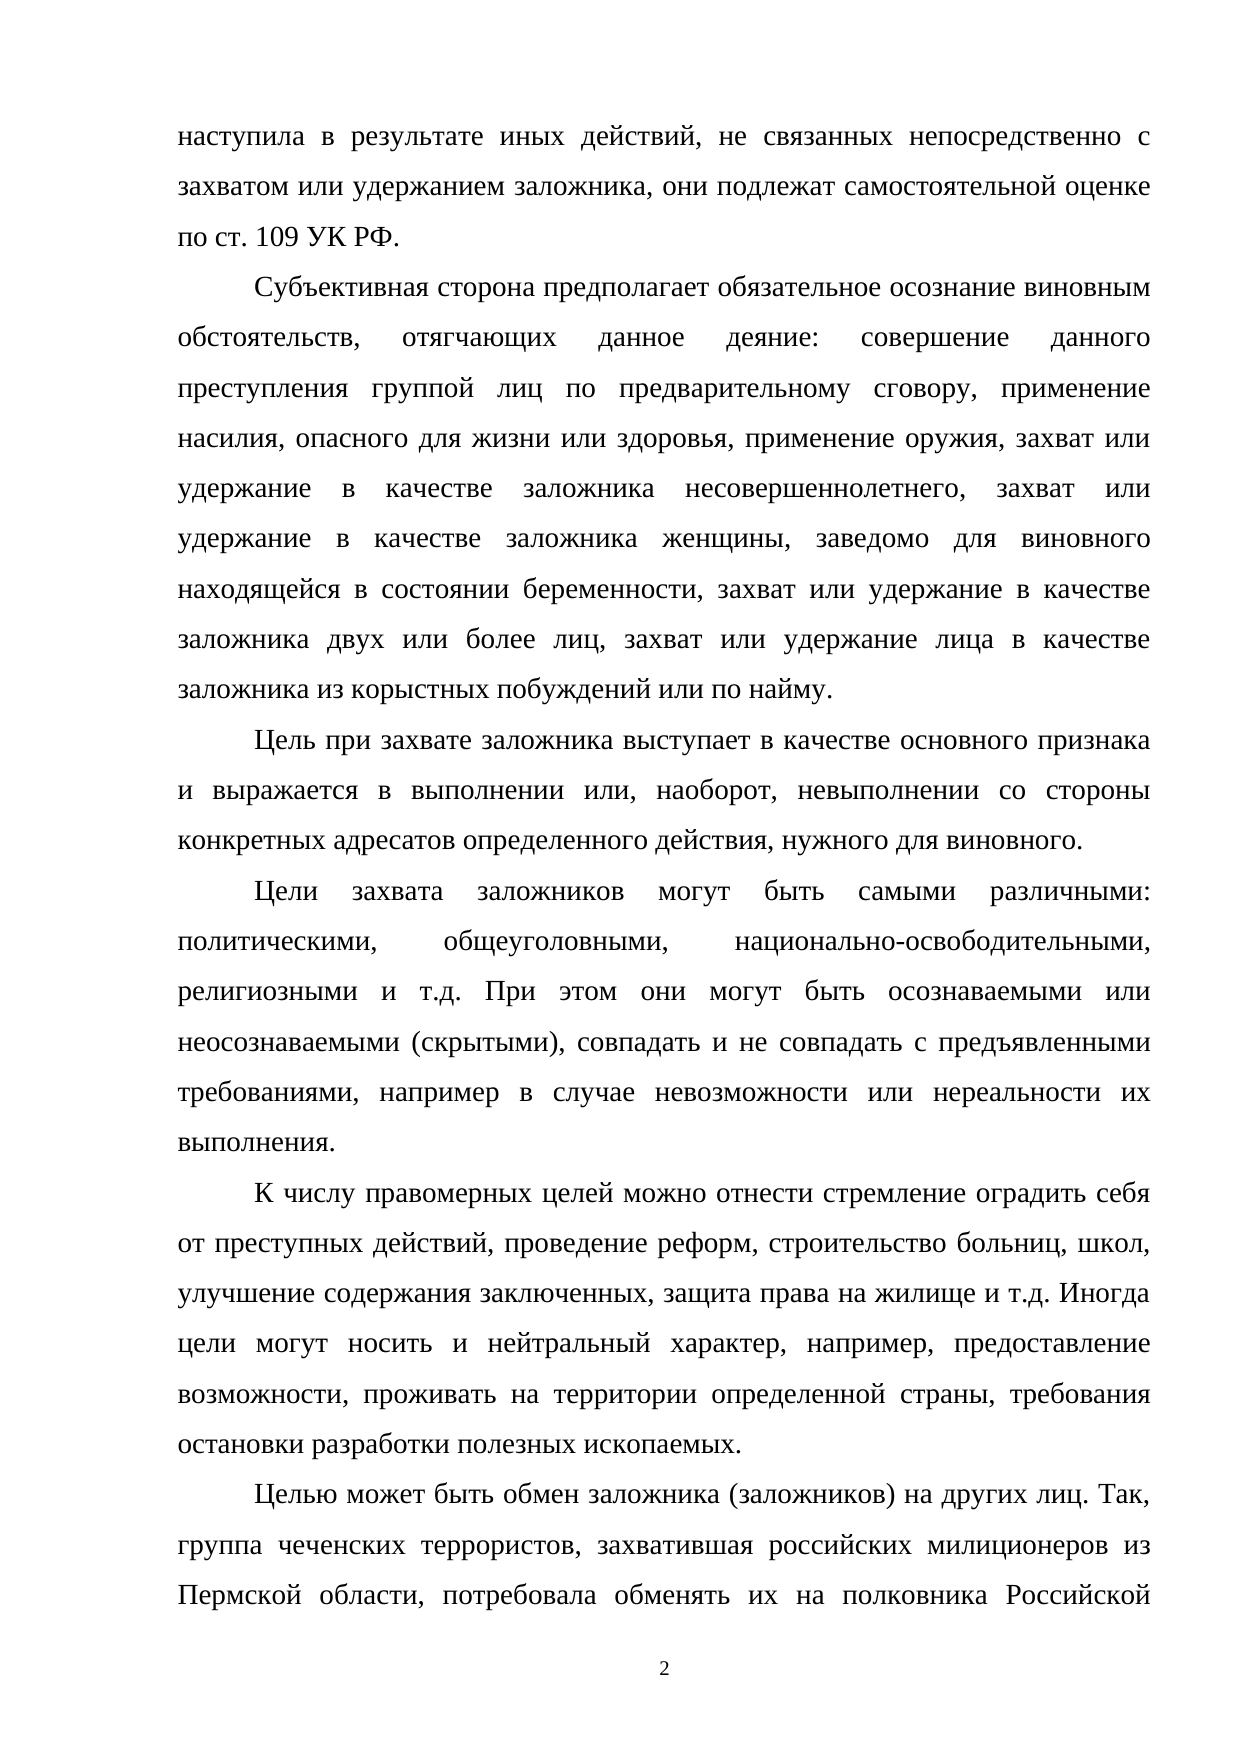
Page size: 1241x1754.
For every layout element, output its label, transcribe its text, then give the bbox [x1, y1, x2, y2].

text Цели захвата заложников могут быть самыми различными: политическими, общеуголовными, национально-освободительными, религиозными и т.д. При этом они могут быть осознаваемыми или неосознаваемыми (скрытыми), совпадать и не совпадать с предъявленными требованиями, например в случае невозможности или нереальности их выполнения. [177, 873, 1152, 1158]
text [177, 1477, 1152, 1611]
text Субъективная сторона предполагает обязательное осознание виновным обстоятельств, отягчающих данное деяние: совершение данного преступления группой лиц по предварительному сговору, применение насилия, опасного для жизни или здоровья, применение оружия, захват или удержание в качестве заложника несовершеннолетнего, захват или удержание в качестве заложника женщины, заведомо для виновного находящейся в состоянии беременности, захват или удержание в качестве заложника двух или более лиц, захват или удержание лица в качестве заложника из корыстных побуждений или по найму. [177, 269, 1152, 705]
text Цель при захвате заложника выступает в качестве основного признака и выражается в выполнении или, наоборот, невыполнении со стороны конкретных адресатов определенного действия, нужного для виновного. [177, 722, 1152, 856]
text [177, 118, 1152, 252]
text К числу правомерных целей можно отнести стремление оградить себя от преступных действий, проведение реформ, строительство больниц, школ, улучшение содержания заключенных, защита права на жилище и т.д. Иногда цели могут носить и нейтральный характер, например, предоставление возможности, проживать на территории определенной страны, требования остановки разработки полезных ископаемых. [177, 1175, 1152, 1460]
